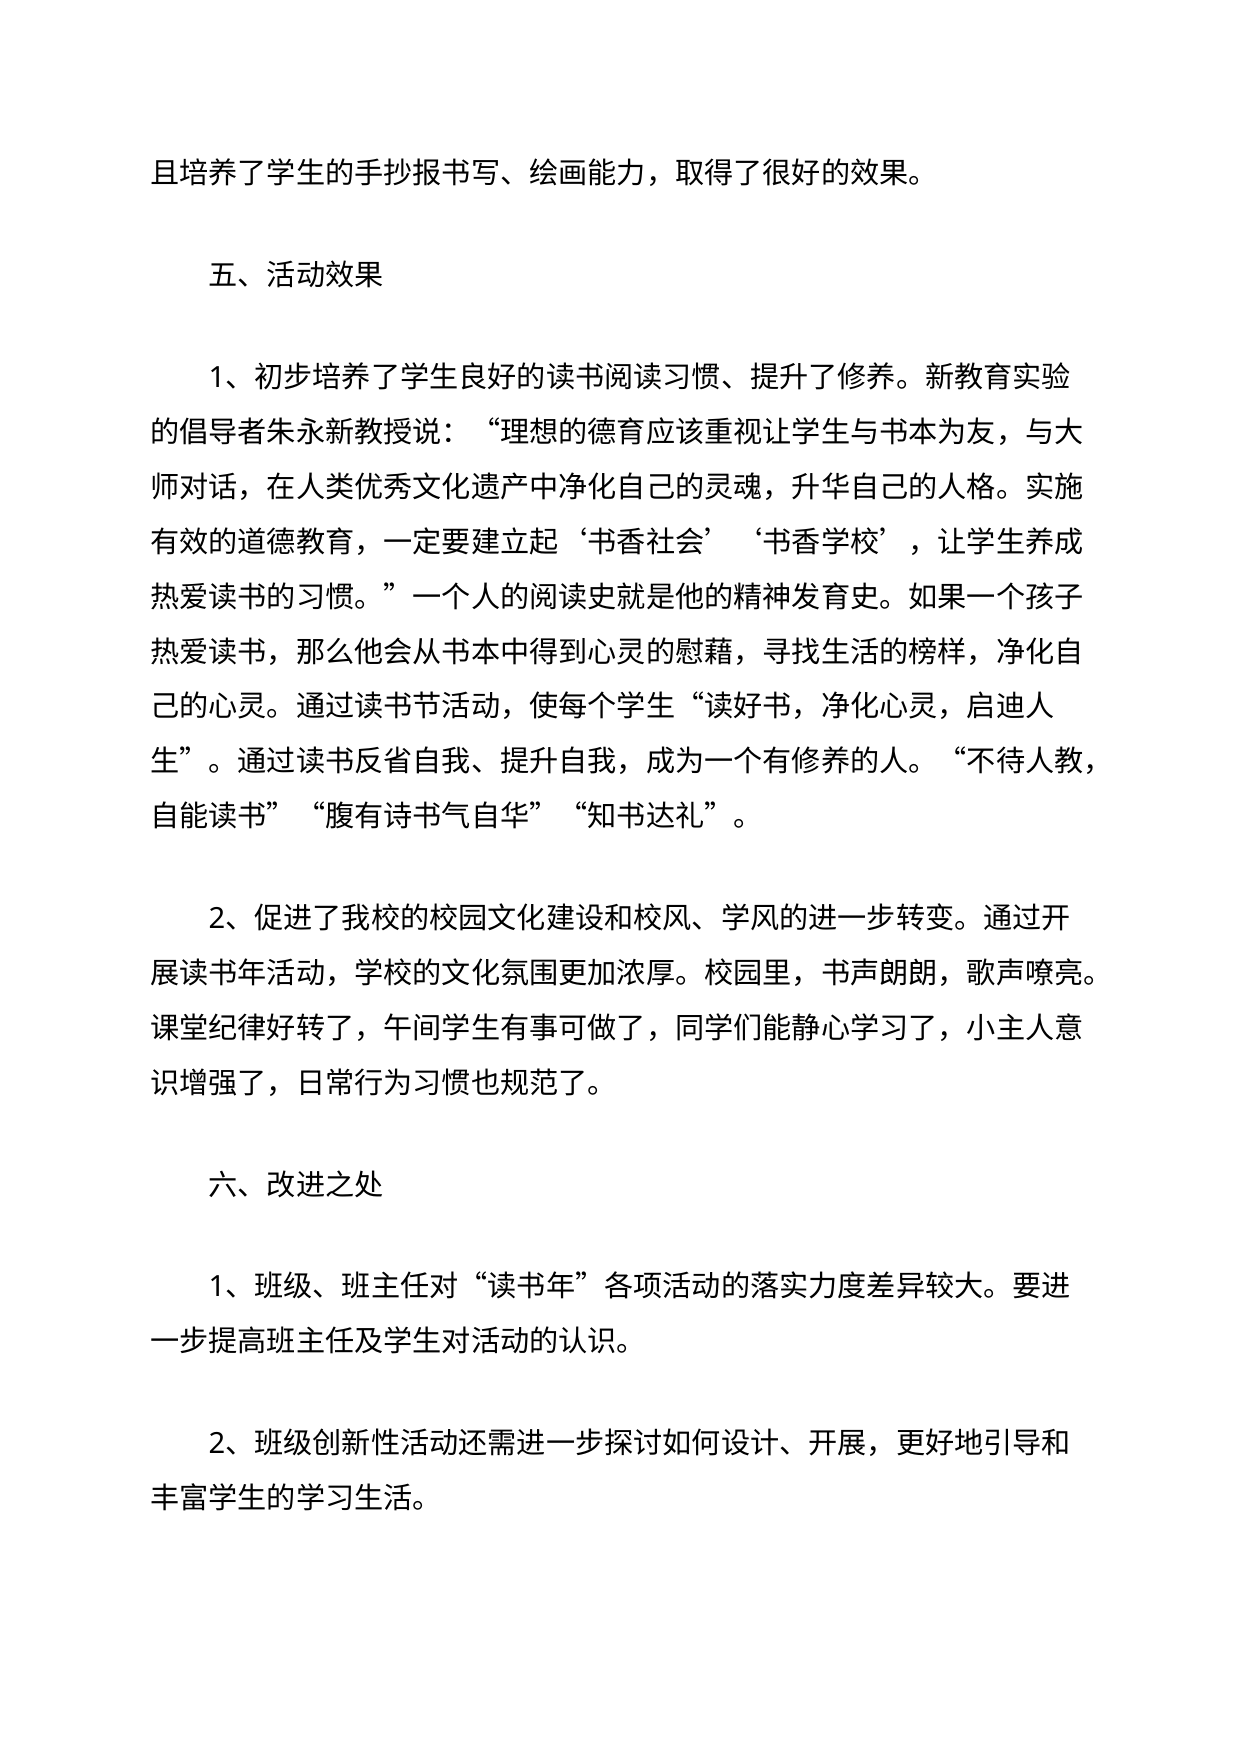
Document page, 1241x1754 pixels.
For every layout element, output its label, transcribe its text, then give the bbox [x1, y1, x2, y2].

text 五、活动效果 [150, 252, 1090, 294]
text 1、初步培养了学生良好的读书阅读习惯、提升了修养。新教育实验的倡导者朱永新教授说：“理想的德育应该重视让学生与书本为友，与大师对话，在人类优秀文化遗产中净化自己的灵魂，升华自己的人格。实施有效的道德教育，一定要建立起‘书香社会’‘书香学校’，让学生养成热爱读书的习惯。”一个人的阅读史就是他的精神发育史。如果一个孩子热爱读书，那么他会从书本中得到心灵的慰藉，寻找生活的榜样，净化自己的心灵。通过读书节活动，使每个学生“读好书，净化心灵，启迪人生”。通过读书反省自我、提升自我，成为一个有修养的人。“不待人教，自能读书”“腹有诗书气自华”“知书达礼”。 [150, 353, 1090, 835]
text 六、改进之处 [150, 1161, 1090, 1203]
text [150, 150, 1090, 192]
text 1、班级、班主任对“读书年”各项活动的落实力度差异较大。要进一步提高班主任及学生对活动的认识。 [150, 1263, 1090, 1360]
text 2、班级创新性活动还需进一步探讨如何设计、开展，更好地引导和丰富学生的学习生活。 [150, 1420, 1090, 1517]
text 2、促进了我校的校园文化建设和校风、学风的进一步转变。通过开展读书年活动，学校的文化氛围更加浓厚。校园里，书声朗朗，歌声嘹亮。课堂纪律好转了，午间学生有事可做了，同学们能静心学习了，小主人意识增强了，日常行为习惯也规范了。 [150, 894, 1090, 1102]
